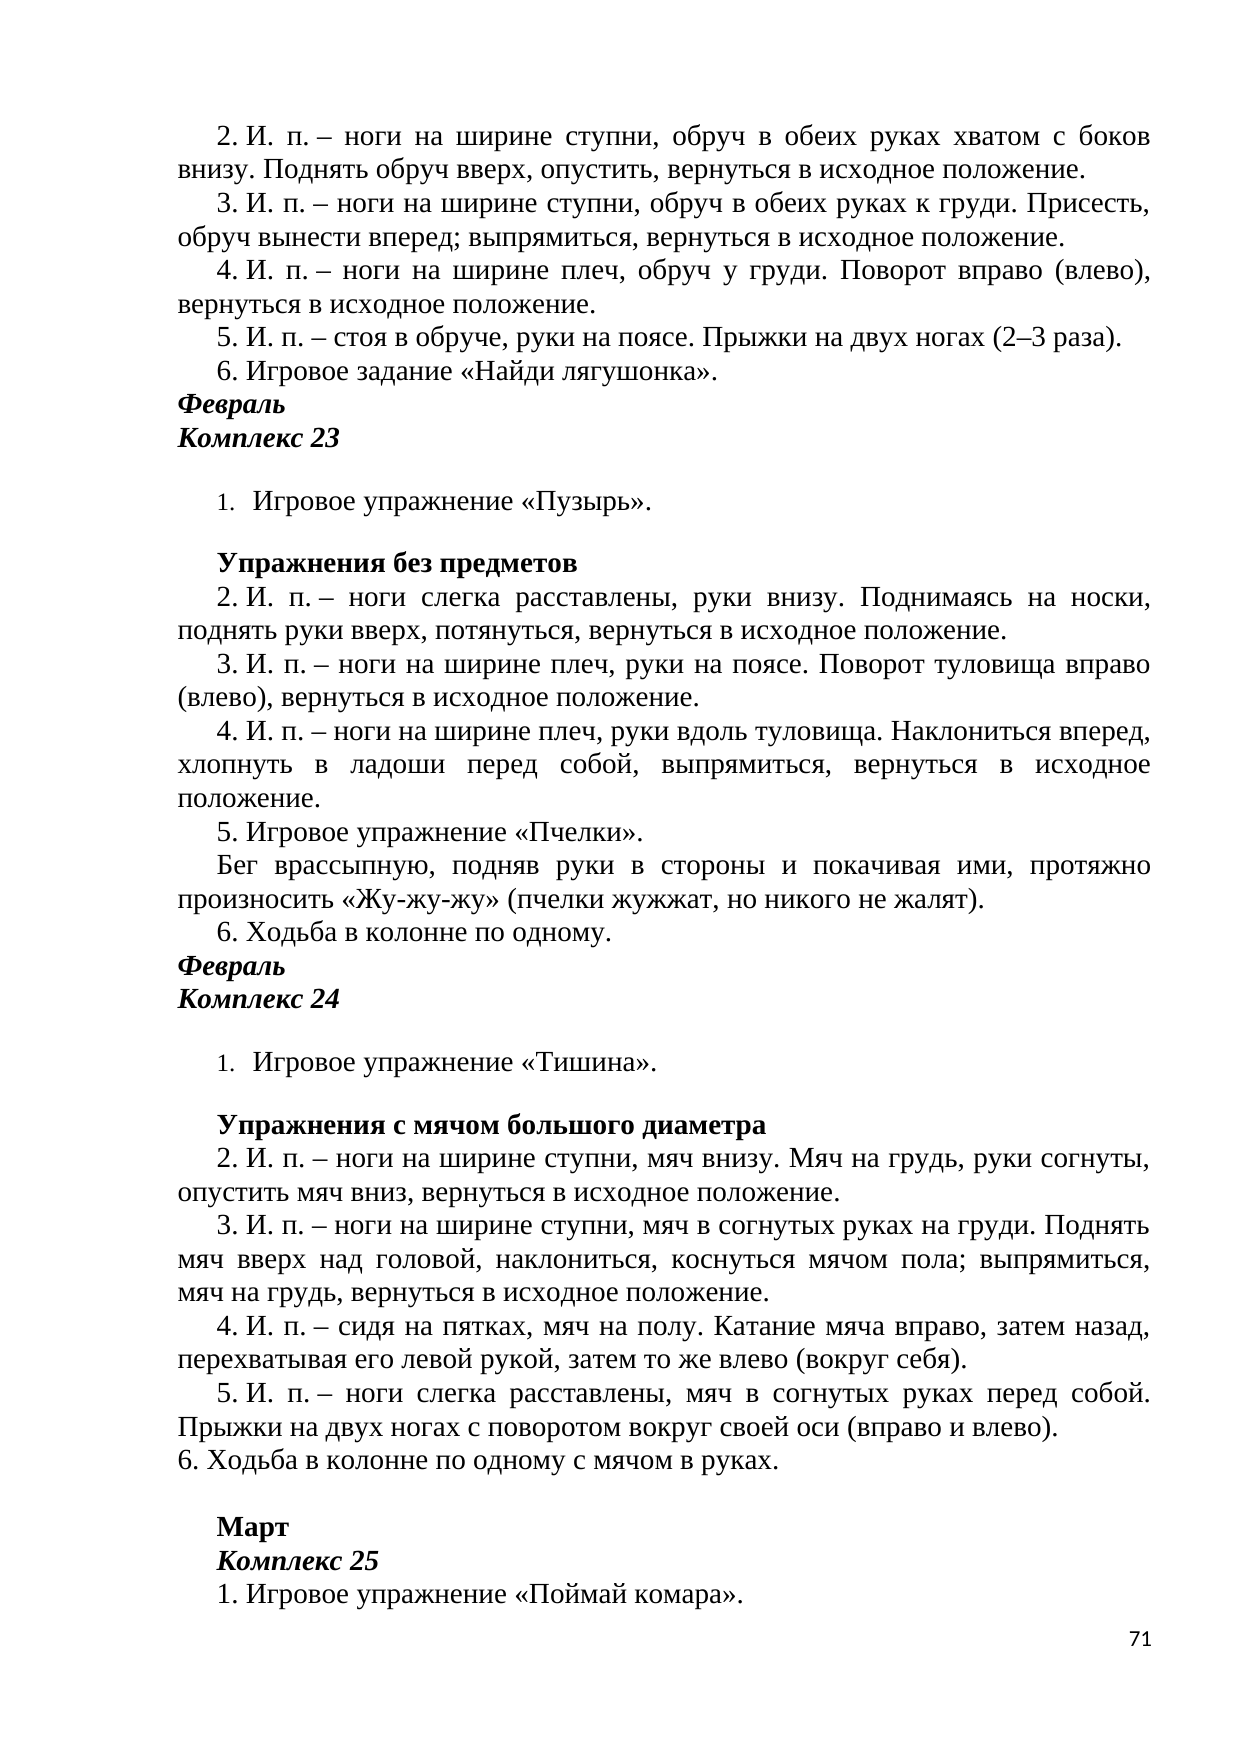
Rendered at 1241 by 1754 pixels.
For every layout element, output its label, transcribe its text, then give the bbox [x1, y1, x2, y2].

text 5. И. п. – ноги слегка расставлены, мяч в согнутых руках перед собой. Прыжки на двух ногах с поворотом вокруг своей оси (вправо и влево). [177, 1375, 1152, 1442]
list Игровое упражнение «Пузырь». [216, 483, 1152, 516]
text 3. И. п. – ноги на ширине ступни, обруч в обеих руках к груди. Присесть, обруч вынести вперед; выпрямиться, вернуться в исходное положение. [177, 185, 1152, 252]
text 6. Ходьба в колонне по одному с мячом в руках. [177, 1442, 1152, 1476]
text Комплекс 23 [177, 420, 1152, 453]
text 2. И. п. – ноги на ширине ступни, обруч в обеих руках хватом с боков внизу. Поднять обруч вверх, опустить, вернуться в исходное положение. [177, 118, 1152, 185]
text Февраль [177, 948, 1152, 981]
text 4. И. п. – ноги на ширине плеч, руки вдоль туловища. Наклониться вперед, хлопнуть в ладоши перед собой, выпрямиться, вернуться в исходное положение. [177, 713, 1152, 814]
text Упражнения без предметов [177, 545, 1152, 579]
text 1. Игровое упражнение «Поймай комара». [177, 1576, 1152, 1610]
text Комплекс 25 [177, 1543, 1152, 1576]
list Игровое упражнение «Тишина». [216, 1044, 1152, 1078]
text 5. Игровое упражнение «Пчелки». [177, 814, 1152, 847]
text 4. И. п. – сидя на пятках, мяч на полу. Катание мяча вправо, затем назад, перехватывая его левой рукой, затем то же влево (вокруг себя). [177, 1308, 1152, 1375]
text 2. И. п. – ноги слегка расставлены, руки внизу. Поднимаясь на носки, поднять руки вверх, потянуться, вернуться в исходное положение. [177, 579, 1152, 646]
text 3. И. п. – ноги на ширине ступни, мяч в согнутых руках на груди. Поднять мяч вверх над головой, наклониться, коснуться мячом пола; выпрямиться, мяч на грудь, вернуться в исходное положение. [177, 1207, 1152, 1308]
text 4. И. п. – ноги на ширине плеч, обруч у груди. Поворот вправо (влево), вернуться в исходное положение. [177, 252, 1152, 319]
text Февраль [177, 386, 1152, 420]
text 2. И. п. – ноги на ширине ступни, мяч внизу. Мяч на грудь, руки согнуты, опустить мяч вниз, вернуться в исходное положение. [177, 1140, 1152, 1207]
text 5. И. п. – стоя в обруче, руки на поясе. Прыжки на двух ногах (2–3 раза). [177, 319, 1152, 353]
text 6. Ходьба в колонне по одному. [177, 914, 1152, 948]
text Комплекс 24 [177, 981, 1152, 1015]
text Бег врассыпную, подняв руки в стороны и покачивая ими, протяжно произносить «Жу-жу-жу» (пчелки жужжат, но никого не жалят). [177, 847, 1152, 914]
text 6. Игровое задание «Найди лягушонка». [177, 353, 1152, 386]
text Упражнения с мячом большого диаметра [177, 1107, 1152, 1140]
text 3. И. п. – ноги на ширине плеч, руки на поясе. Поворот туловища вправо (влево), вернуться в исходное положение. [177, 646, 1152, 713]
text Март [177, 1509, 1152, 1543]
